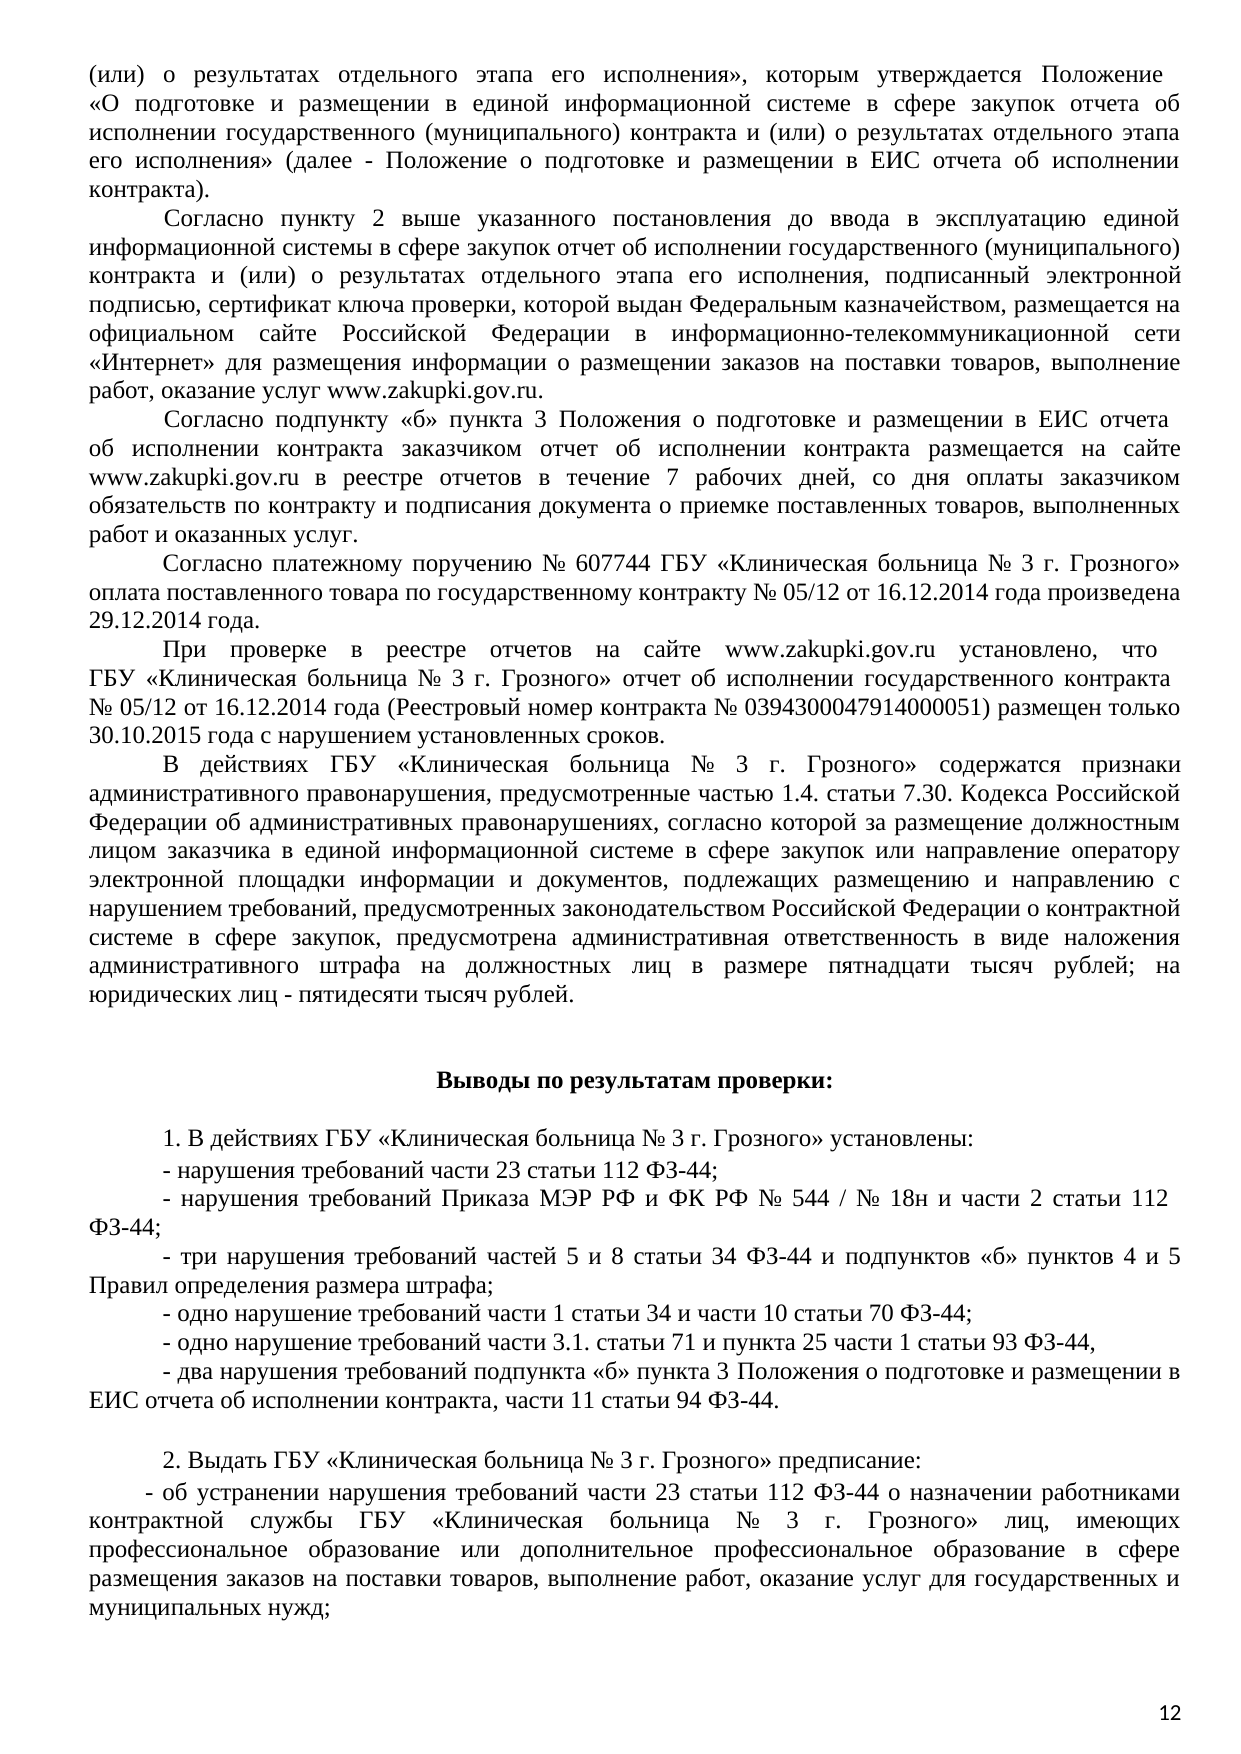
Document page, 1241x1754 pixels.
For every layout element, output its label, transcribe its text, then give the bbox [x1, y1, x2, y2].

text - два нарушения требований подпункта «б» пункта 3 Положения о подготовке и размещении в ЕИС отчета об исполнении контракта, части 11 статьи 94 ФЗ-44. [89, 1356, 1181, 1413]
text - об устранении нарушения требований части 23 статьи 112 ФЗ-44 о назначении работниками контрактной службы ГБУ «Клиническая больница № 3 г. Грозного» лиц, имеющих профессиональное образование или дополнительное профессиональное образование в сфере размещения заказов на поставки товаров, выполнение работ, оказание услуг для государственных и муниципальных нужд; [89, 1477, 1181, 1620]
text - три нарушения требований частей 5 и 8 статьи 34 ФЗ-44 и подпунктов «б» пунктов 4 и 5 Правил определения размера штрафа; [89, 1241, 1181, 1298]
text - одно нарушение требований части 1 статьи 34 и части 10 статьи 70 ФЗ-44; [89, 1298, 1181, 1327]
text - одно нарушение требований части 3.1. статьи 71 и пункта 25 части 1 статьи 93 ФЗ-44, [89, 1327, 1181, 1356]
text При проверке в реестре отчетов на сайте www.zakupki.gov.ru установлено, что ГБУ «Клиническая больница № 3 г. Грозного» отчет об исполнении государственного контракта № 05/12 от 16.12.2014 года (Реестровый номер контракта № 0394300047914000051) размещен только 30.10.2015 года с нарушением установленных сроков. [89, 634, 1181, 749]
text Согласно пункту 2 выше указанного постановления до ввода в эксплуатацию единой информационной системы в сфере закупок отчет об исполнении государственного (муниципального) контракта и (или) о результатах отдельного этапа его исполнения, подписанный электронной подписью, сертификат ключа проверки, которой выдан Федеральным казначейством, размещается на официальном сайте Российской Федерации в информационно-телекоммуникационной сети «Интернет» для размещения информации о размещении заказов на поставки товаров, выполнение работ, оказание услуг www.zakupki.gov.ru. [89, 203, 1181, 404]
text 1. В действиях ГБУ «Клиническая больница № 3 г. Грозного» установлены: [89, 1123, 1181, 1152]
text Согласно платежному поручению № 607744 ГБУ «Клиническая больница № 3 г. Грозного» оплата поставленного товара по государственному контракту № 05/12 от 16.12.2014 года произведена 29.12.2014 года. [89, 548, 1181, 634]
text Выводы по результатам проверки: [89, 1066, 1181, 1094]
text - нарушения требований части 23 статьи 112 ФЗ-44; [89, 1155, 1181, 1183]
text - нарушения требований Приказа МЭР РФ и ФК РФ № 544 / № 18н и части 2 статьи 112 ФЗ-44; [89, 1183, 1181, 1241]
text Согласно подпункту «б» пункта 3 Положения о подготовке и размещении в ЕИС отчета об исполнении контракта заказчиком отчет об исполнении контракта размещается на сайте www.zakupki.gov.ru в реестре отчетов в течение 7 рабочих дней, со дня оплаты заказчиком обязательств по контракту и подписания документа о приемке поставленных товаров, выполненных работ и оказанных услуг. [89, 404, 1181, 548]
text В действиях ГБУ «Клиническая больница № 3 г. Грозного» содержатся признаки административного правонарушения, предусмотренные частью 1.4. статьи 7.30. Кодекса Российской Федерации об административных правонарушениях, согласно которой за размещение должностным лицом заказчика в единой информационной системе в сфере закупок или направление оператору электронной площадки информации и документов, подлежащих размещению и направлению с нарушением требований, предусмотренных законодательством Российской Федерации о контрактной системе в сфере закупок, предусмотрена административная ответственность в виде наложения административного штрафа на должностных лиц в размере пятнадцати тысяч рублей; на юридических лиц - пятидесяти тысяч рублей. [89, 749, 1181, 1008]
text 2. Выдать ГБУ «Клиническая больница № 3 г. Грозного» предписание: [89, 1445, 1181, 1474]
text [89, 59, 1181, 203]
